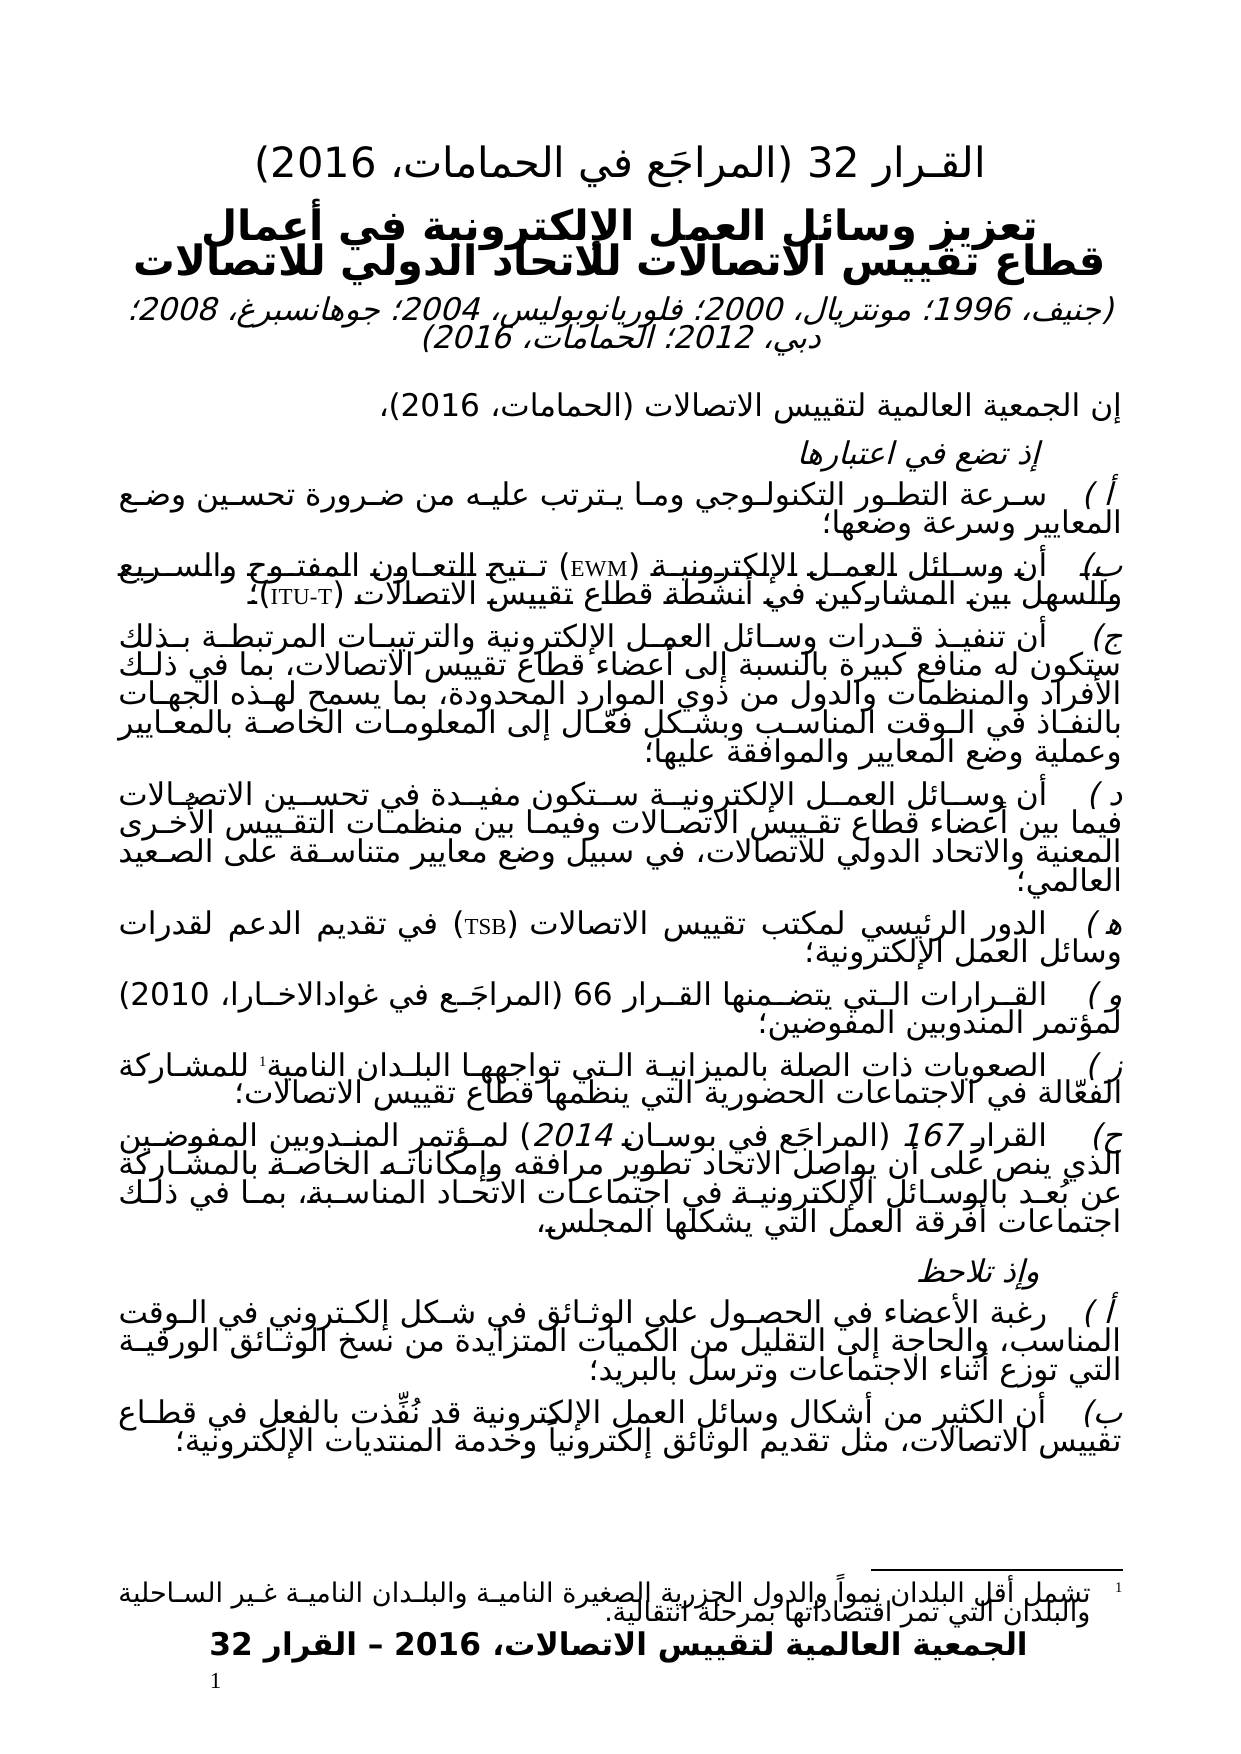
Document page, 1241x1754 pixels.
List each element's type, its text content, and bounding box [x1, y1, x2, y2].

text أ ) سرعة التطور التكنولوجي وما يترتب عليه من ضرورة تحسين وضع المعايير وسرعة وضعها؛ [118, 483, 1122, 541]
text أ ) رغبة الأعضاء في الحصول على الوثائق في شكل إلكتروني في الوقت المناسب، والحاجة إلى التقليل من الكميات المتزايدة من نسخ الوثائق الورقية التي توزع أثناء الاجتماعات وترسل بالبريد؛ [118, 1300, 1122, 1388]
text و ) القرارات التي يتضمنها القرار 66 (المراجَع في غوادالاخارا، 2010) لمؤتمر المندوبين المفوضين؛ [118, 982, 1122, 1040]
text ح) القرار 167 (المراجَع في بوسان 2014) لمؤتمر المندوبين المفوضين الذي ينص على أن يواصل الاتحاد تطوير مرافقه وإمكاناته الخاصة بالمشاركة عن بُعد بالوسائل الإلكترونية في اجتماعات الاتحاد المناسبة، بما في ذلك اجتماعات أفرقة العمل التي يشكلها المجلس، [118, 1123, 1122, 1240]
text ب) أن الكثير من أشكال وسائل العمل الإلكترونية قد نُفِّذت بالفعل في قطاع تقييس الاتصالات، مثل تقديم الوثائق إلكترونياً وخدمة المنتديات الإلكترونية؛ [118, 1400, 1122, 1458]
text القـرار 32 (المراجَع في الحمامات، 2016) [915, 147, 1122, 185]
text ز ) الصعوبات ذات الصلة بالميزانية التي تواجهها البلدان النامية1 للمشاركة الفعّالة في الاجتماعات الحضورية التي ينظمها قطاع تقييس الاتصالات؛ [118, 1053, 1122, 1111]
text ج) أن تنفيذ قدرات وسائل العمل الإلكترونية والترتيبات المرتبطة بذلك ستكون له منافع كبيرة بالنسبة إلى أعضاء قطاع تقييس الاتصالات، بما في ذلك الأفراد والمنظمات والدول من ذوي الموارد المحدودة، بما يسمح لهذه الجهات بالنفاذ في الوقت المناسب وبشكل فعّال إلى المعلومات الخاصة بالمعايير وعملية وضع المعايير والموافقة عليها؛ [118, 624, 1122, 770]
title إن الجمعية العالمية لتقييس الاتصالات (الحمامات، 2016)، [118, 393, 860, 422]
text القـرار 32 (المراجَع في الحمامات، 2016) [118, 147, 758, 185]
title إن الجمعية العالمية لتقييس الاتصالات (الحمامات، 2016)، [789, 393, 1122, 422]
text وإذ تلاحظ [201, 1259, 1039, 1288]
text إذ تضع في اعتبارها [201, 441, 1039, 470]
text ﻫ ) الدور الرئيسي لمكتب تقييس الاتصالات (TSB) في تقديم الدعم لقدرات وسائل العمل الإلكترونية؛ [118, 911, 1122, 969]
text د ) أن وسائل العمل الإلكترونية ستكون مفيدة في تحسين الاتصالات فيما بين أعضاء قطاع تقييس الاتصالات وفيما بين منظمات التقييس الأُخرى المعنية والاتحاد الدولي للاتصالات، في سبيل وضع معايير متناسقة على الصعيد العالمي؛ [118, 782, 1122, 899]
text القـرار 32 (المراجَع في الحمامات، 2016) [716, 147, 966, 185]
text (جنيف، 1996؛ مونتريال، 2000؛ فلوريانوبوليس، 2004؛ جوهانسبرغ، 2008؛ دبي، 2012؛ الحمامات، 2016) [118, 297, 1122, 356]
text ب) أن وسائل العمل الإلكترونية (EWM) تتيح التعاون المفتوح والسريع والسهل بين المشاركين في أنشطة قطاع تقييس الاتصالات (ITU-T)؛ [118, 553, 1122, 612]
title تعزيز وسائل العمل الإلكترونية في أعمال قطاع تقييس الاتصالات للاتحاد الدولي للاتصالات [118, 210, 1122, 285]
